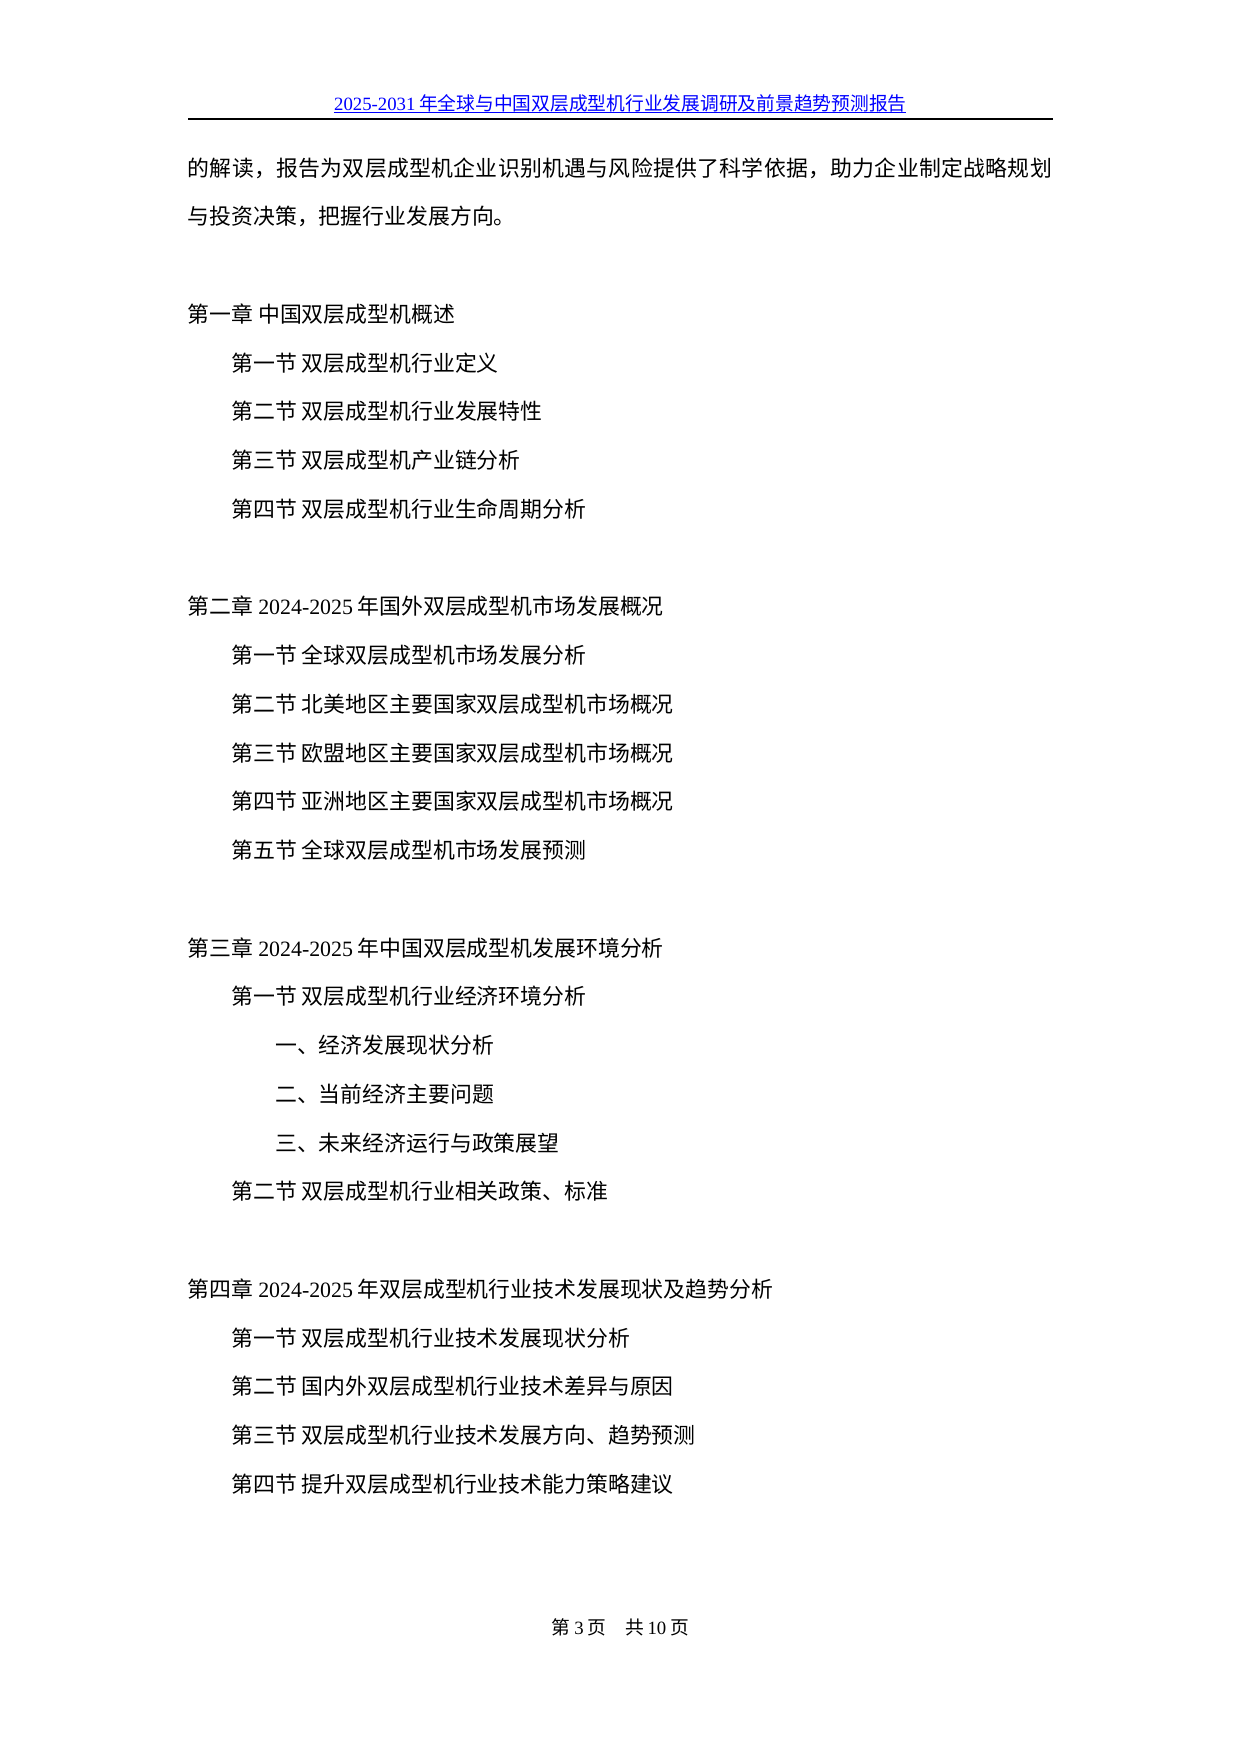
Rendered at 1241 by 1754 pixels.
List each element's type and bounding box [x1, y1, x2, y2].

text [187, 150, 1053, 1499]
